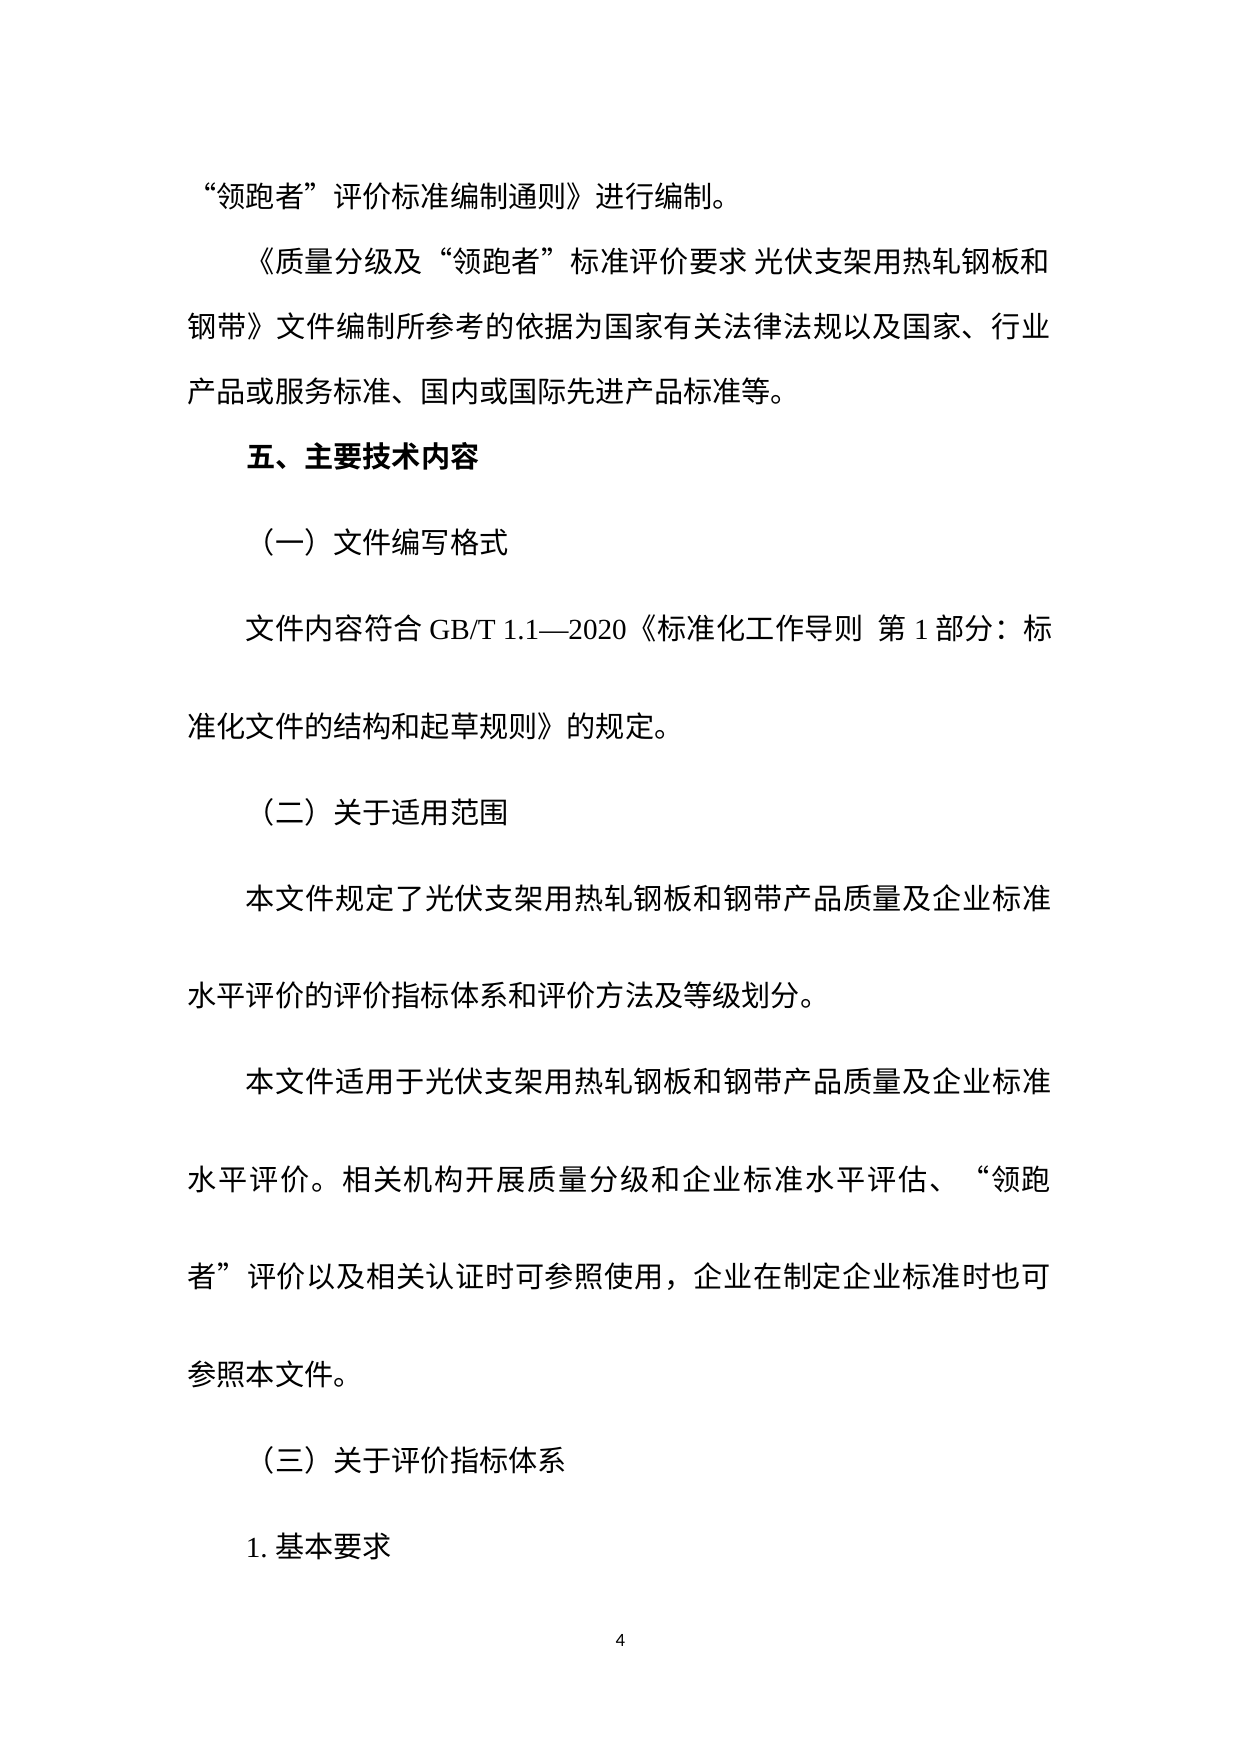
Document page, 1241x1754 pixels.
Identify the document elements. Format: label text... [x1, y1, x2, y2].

text （一）文件编写格式 [187, 508, 1053, 573]
text 《质量分级及“领跑者”标准评价要求 光伏支架用热轧钢板和钢带》文件编制所参考的依据为国家有关法律法规以及国家、行业产品或服务标准、国内或国际先进产品标准等。 [187, 227, 1053, 422]
text 本文件适用于光伏支架用热轧钢板和钢带产品质量及企业标准水平评价。相关机构开展质量分级和企业标准水平评估、“领跑者”评价以及相关认证时可参照使用，企业在制定企业标准时也可参照本文件。 [187, 1048, 1053, 1405]
text 1. 基本要求 [187, 1512, 1053, 1577]
text 五、主要技术内容 [187, 422, 1053, 487]
text （二）关于适用范围 [187, 778, 1053, 843]
text 文件内容符合GB/T 1.1—2020《标准化工作导则 第1部分：标准化文件的结构和起草规则》的规定。 [187, 594, 1053, 757]
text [187, 162, 1053, 227]
text （三）关于评价指标体系 [187, 1426, 1053, 1491]
text 本文件规定了光伏支架用热轧钢板和钢带产品质量及企业标准水平评价的评价指标体系和评价方法及等级划分。 [187, 864, 1053, 1027]
